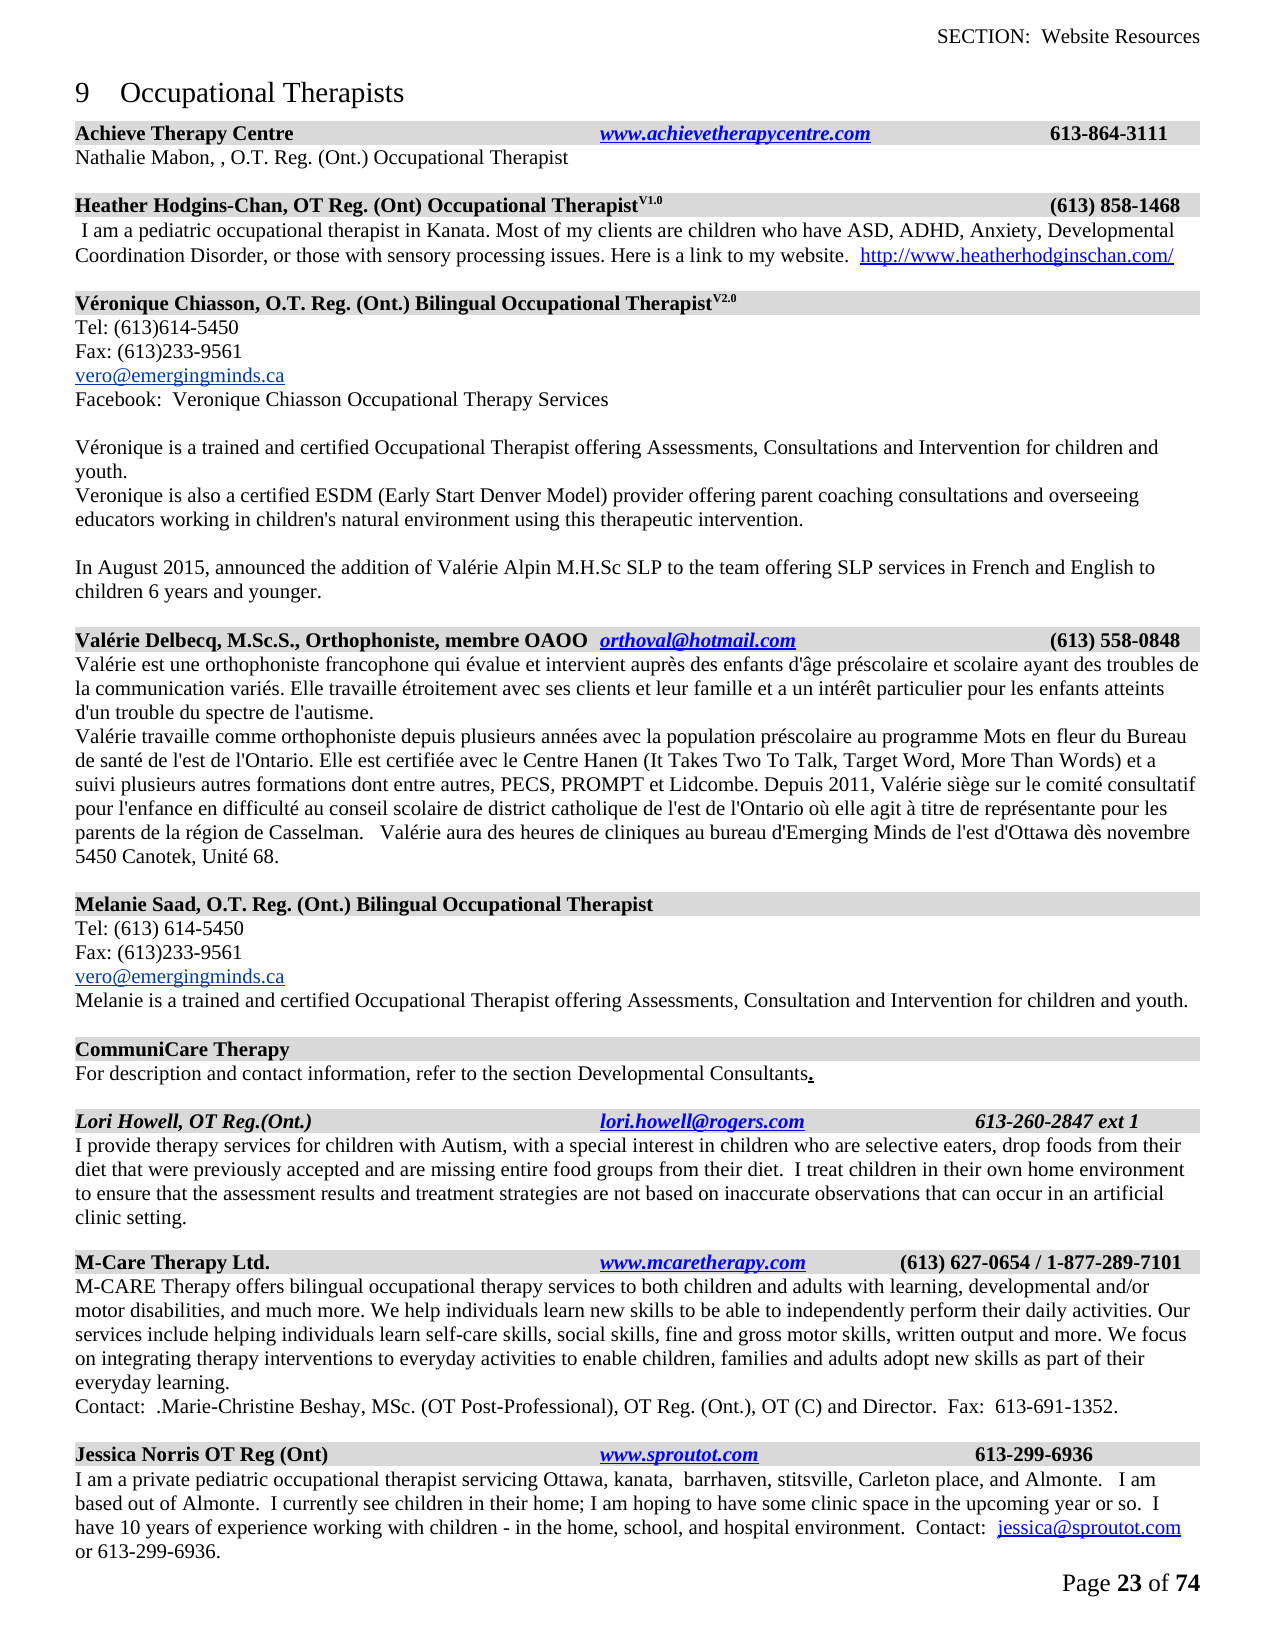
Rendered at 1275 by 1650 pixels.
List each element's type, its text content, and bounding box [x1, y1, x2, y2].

text Véronique is a trained and certified Occupational Therapist offering Assessments, Consultations and Intervention for children and youth. [75, 435, 1200, 483]
text In August 2015, announced the addition of Valérie Alpin M.H.Sc SLP to the team offering SLP services in French and English to children 6 years and younger. [75, 555, 1200, 603]
text I provide therapy services for children with Autism, with a special interest in children who are selective eaters, drop foods from their diet that were previously accepted and are missing entire food groups from their diet. I treat children in their own home environment to ensure that the assessment results and treatment strategies are not based on inaccurate observations that can occur in an artificial clinic setting. [75, 1133, 1200, 1229]
text Melanie is a trained and certified Occupational Therapist offering Assessments, Consultation and Intervention for children and youth. [75, 988, 1200, 1012]
subtitle Occupational Therapists [75, 75, 1200, 108]
subtitle Véronique Chiasson, O.T. Reg. (Ont.) Bilingual Occupational TherapistV2.0 [75, 291, 1200, 315]
subtitle Achieve Therapy Centre www.achievetherapycentre.com 613-864-3111 [75, 121, 1200, 145]
subtitle Valérie Delbecq, M.Sc.S., Orthophoniste, membre OAOO orthoval@hotmail.com (613) 558-0848 [75, 627, 1200, 652]
text Nathalie Mabon, , O.T. Reg. (Ont.) Occupational Therapist [75, 145, 1200, 169]
text Facebook: Veronique Chiasson Occupational Therapy Services [75, 387, 1200, 411]
text Contact: .Marie-Christine Beshay, MSc. (OT Post-Professional), OT Reg. (Ont.), OT (C) and Director. Fax: 613-691-1352. [75, 1394, 1200, 1418]
text Fax: (613)233-9561 [75, 339, 1200, 363]
subtitle CommuniCare Therapy [75, 1037, 1200, 1061]
subtitle Heather Hodgins-Chan, OT Reg. (Ont) Occupational TherapistV1.0 (613) 858-1468 [75, 193, 1200, 217]
subtitle M-Care Therapy Ltd. www.mcaretherapy.com (613) 627-0654 / 1-877-289-7101 [75, 1250, 1200, 1274]
subtitle Melanie Saad, O.T. Reg. (Ont.) Bilingual Occupational Therapist [75, 892, 1200, 916]
subtitle Jessica Norris OT Reg (Ont) www.sproutot.com 613-299-6936 [75, 1442, 1200, 1466]
text Valérie est une orthophoniste francophone qui évalue et intervient auprès des enfants d'âge préscolaire et scolaire ayant des troubles de la communication variés. Elle travaille étroitement avec ses clients et leur famille et a un intérêt particulier pour les enfants atteints d'un trouble du spectre de l'autisme. Valérie travaille comme orthophoniste depuis plusieurs années avec la population préscolaire au programme Mots en fleur du Bureau de santé de l'est de l'Ontario. Elle est certifiée avec le Centre Hanen (It Takes Two To Talk, Target Word, More Than Words) et a suivi plusieurs autres formations dont entre autres, PECS, PROMPT et Lidcombe. Depuis 2011, Valérie siège sur le comité consultatif pour l'enfance en difficulté au conseil scolaire de district catholique de l'est de l'Ontario où elle agit à titre de représentante pour les parents de la région de Casselman. Valérie aura des heures de cliniques au bureau d'Emerging Minds de l'est d'Ottawa dès novembre 5450 Canotek, Unité 68. [75, 652, 1200, 868]
text I am a private pediatric occupational therapist servicing Ottawa, kanata, barrhaven, stitsville, Carleton place, and Almonte. I am based out of Almonte. I currently see children in their home; I am hoping to have some clinic space in the upcoming year or so. I have 10 years of experience working with children - in the home, school, and hospital environment. Contact: jessica@sproutot.com or 613-299-6936. [75, 1466, 1200, 1563]
text vero@emergingminds.ca [75, 363, 1200, 387]
text Veronique is also a certified ESDM (Early Start Denver Model) provider offering parent coaching consultations and overseeing educators working in children's natural environment using this therapeutic intervention. [75, 483, 1200, 531]
text I am a pediatric occupational therapist in Kanata. Most of my clients are children who have ASD, ADHD, Anxiety, Developmental Coordination Disorder, or those with sensory processing issues. Here is a link to my website. http://www.heatherhodginschan.com/ [75, 217, 1200, 267]
text Fax: (613)233-9561 [75, 940, 1200, 964]
text For description and contact information, refer to the section Developmental Consultants. [75, 1061, 1200, 1085]
subtitle Lori Howell, OT Reg.(Ont.) lori.howell@rogers.com 613-260-2847 ext 1 [75, 1109, 1200, 1133]
text vero@emergingminds.ca [75, 964, 1200, 988]
text Tel: (613) 614-5450 [75, 916, 1200, 940]
text M-CARE Therapy offers bilingual occupational therapy services to both children and adults with learning, developmental and/or motor disabilities, and much more. We help individuals learn new skills to be able to independently perform their daily activities. Our services include helping individuals learn self-care skills, social skills, fine and gross motor skills, written output and more. We focus on integrating therapy interventions to everyday activities to enable children, families and adults adopt new skills as part of their everyday learning. [75, 1274, 1200, 1394]
text Tel: (613)614-5450 [75, 315, 1200, 339]
